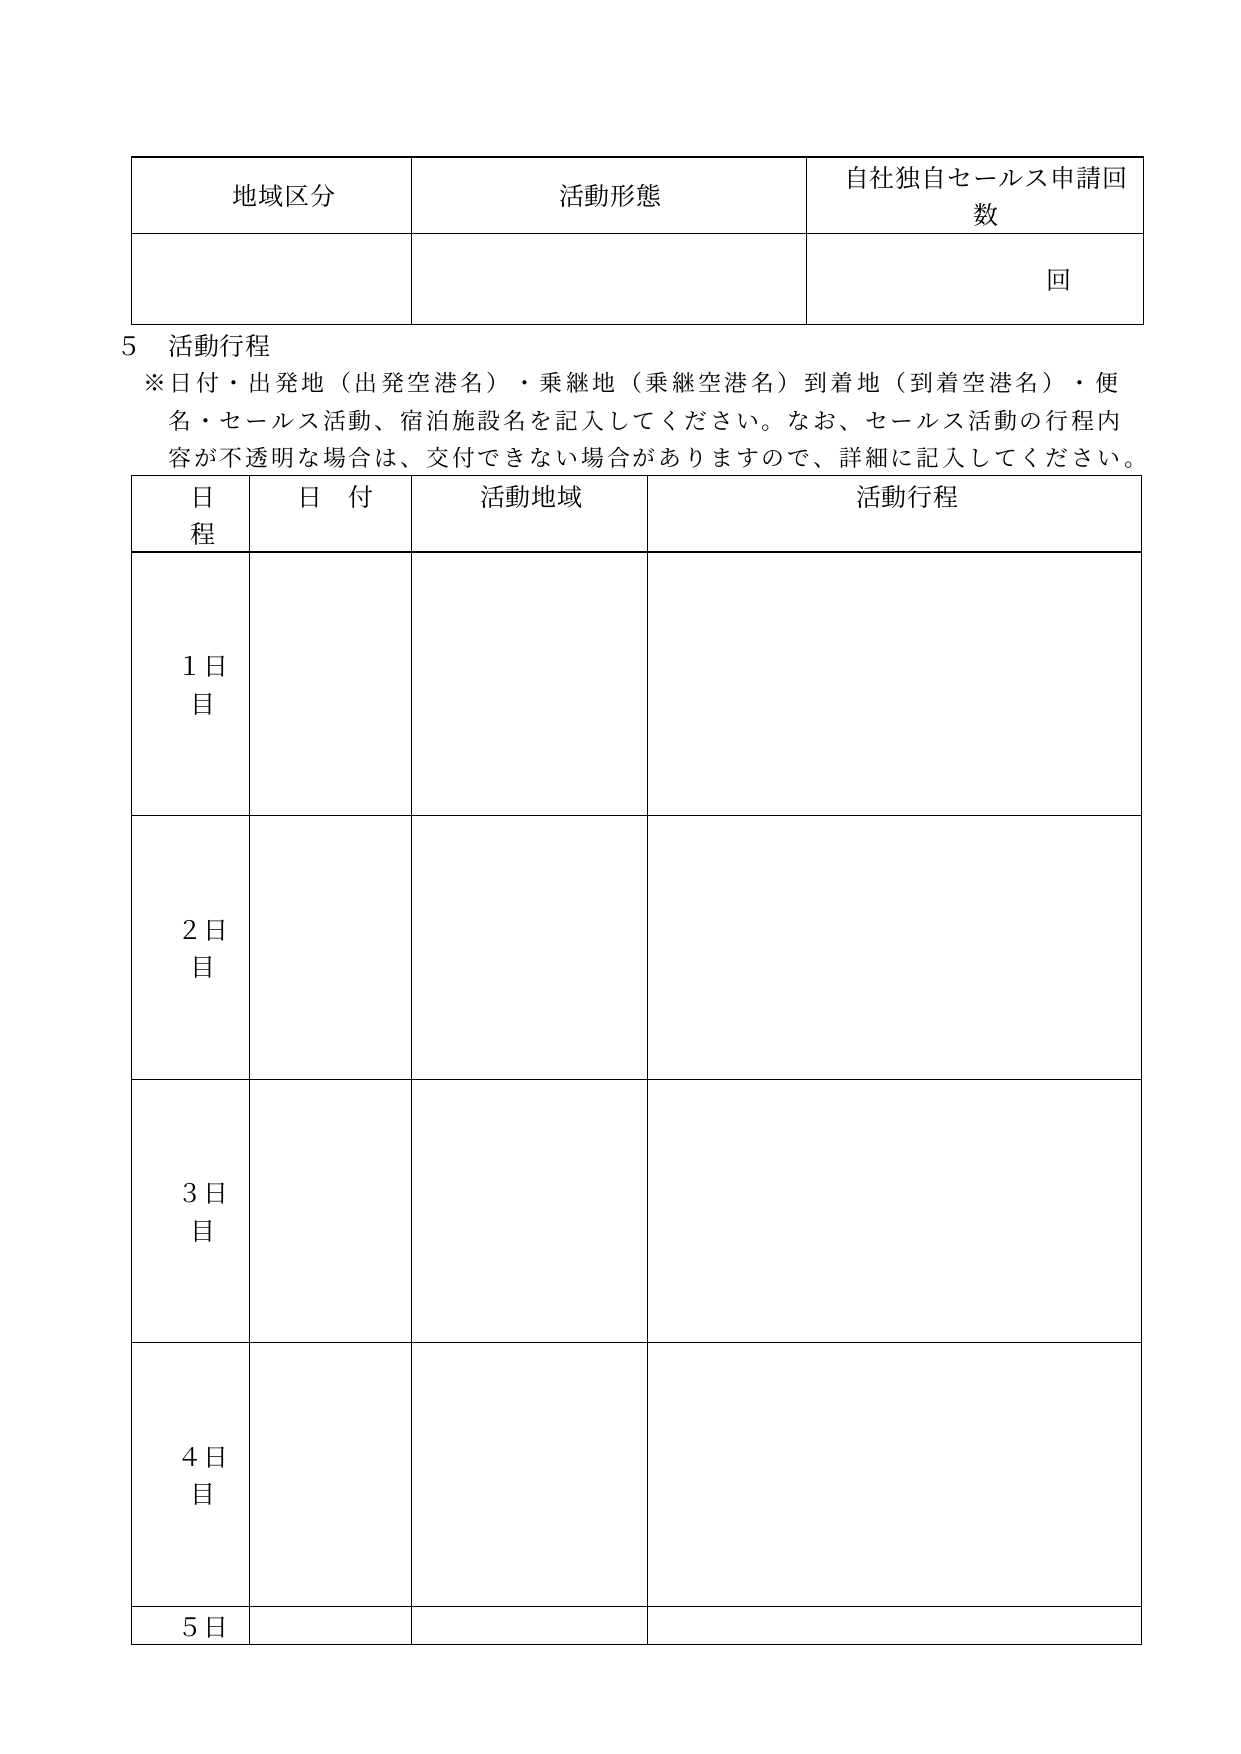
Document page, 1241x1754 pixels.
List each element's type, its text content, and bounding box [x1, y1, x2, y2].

table_cell [412, 1343, 647, 1606]
table_header 活動形態 [412, 158, 806, 232]
table_cell ４日目 [132, 1343, 249, 1606]
table_cell [412, 816, 647, 1078]
table_cell [132, 234, 411, 324]
table_header 活動地域 [412, 476, 647, 551]
table_cell [648, 1080, 1141, 1342]
table_cell [648, 1607, 1141, 1644]
table_header 日 付 [250, 476, 411, 551]
table_cell [412, 1607, 647, 1644]
table_cell [250, 1607, 411, 1644]
table_header 日 程 [132, 476, 249, 551]
table_cell [648, 553, 1141, 815]
table_header 活動行程 [648, 476, 1141, 551]
table_cell ５日目 [132, 1607, 249, 1644]
table_cell 回 [807, 234, 1143, 324]
table_cell [250, 816, 411, 1078]
table_cell [412, 234, 806, 324]
table_cell [250, 553, 411, 815]
table_cell [250, 1343, 411, 1606]
table_cell [250, 1080, 411, 1342]
table_cell ２日目 [132, 816, 249, 1078]
text ５ 活動行程 [116, 325, 1124, 363]
table_header 自社独自セールス申請回数 [807, 158, 1143, 232]
table_cell [412, 553, 647, 815]
table_cell [648, 816, 1141, 1078]
table_cell [412, 1080, 647, 1342]
table_cell １日目 [132, 553, 249, 815]
table_header 地域区分 [132, 158, 411, 232]
table_cell ３日目 [132, 1080, 249, 1342]
text ※日付・出発地（出発空港名）・乗継地（乗継空港名）到着地（到着空港名）・便名・セールス活動、宿泊施設名を記入してください。なお、セールス活動の行程内容が不透明な場合は、交付できない場合がありますので、詳細に記入してください。 [116, 363, 1124, 475]
table_cell [648, 1343, 1141, 1606]
